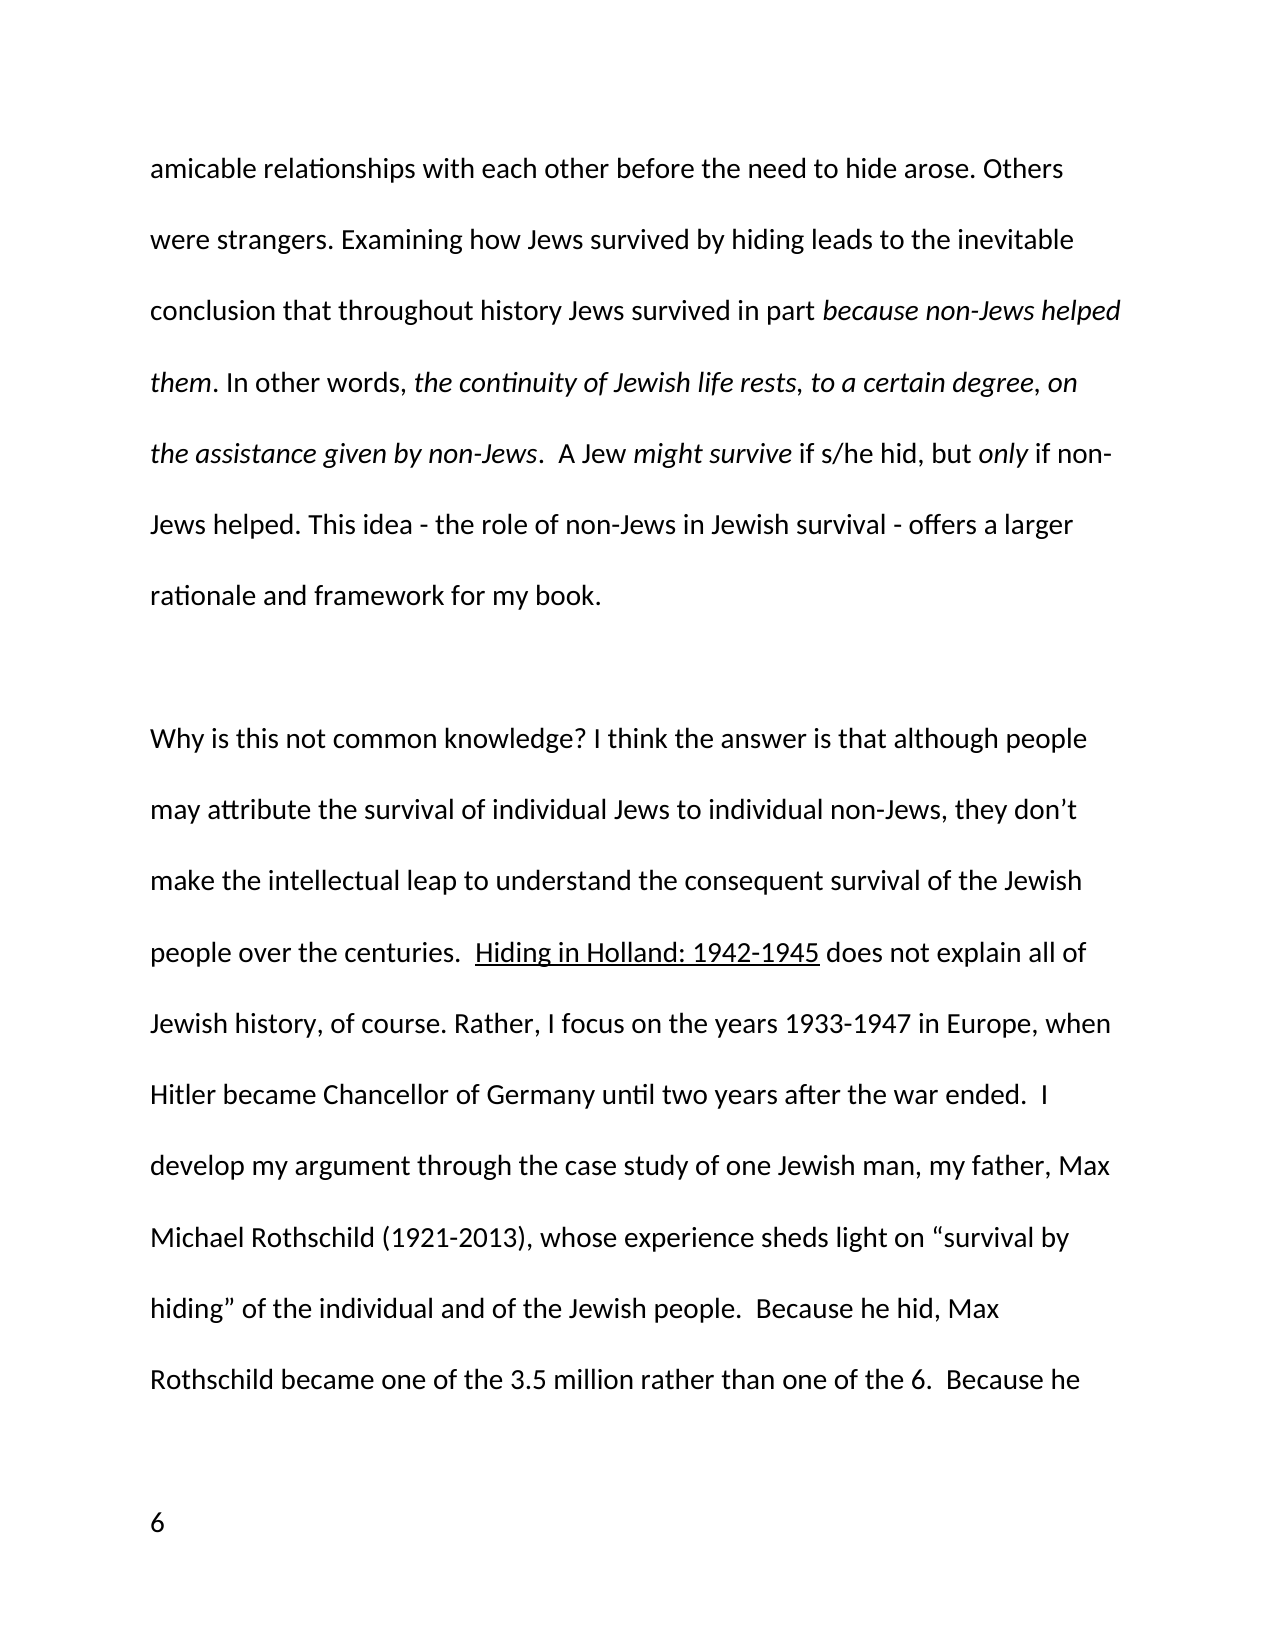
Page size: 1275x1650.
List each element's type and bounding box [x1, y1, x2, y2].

text [150, 150, 1125, 613]
text [150, 720, 1125, 1397]
